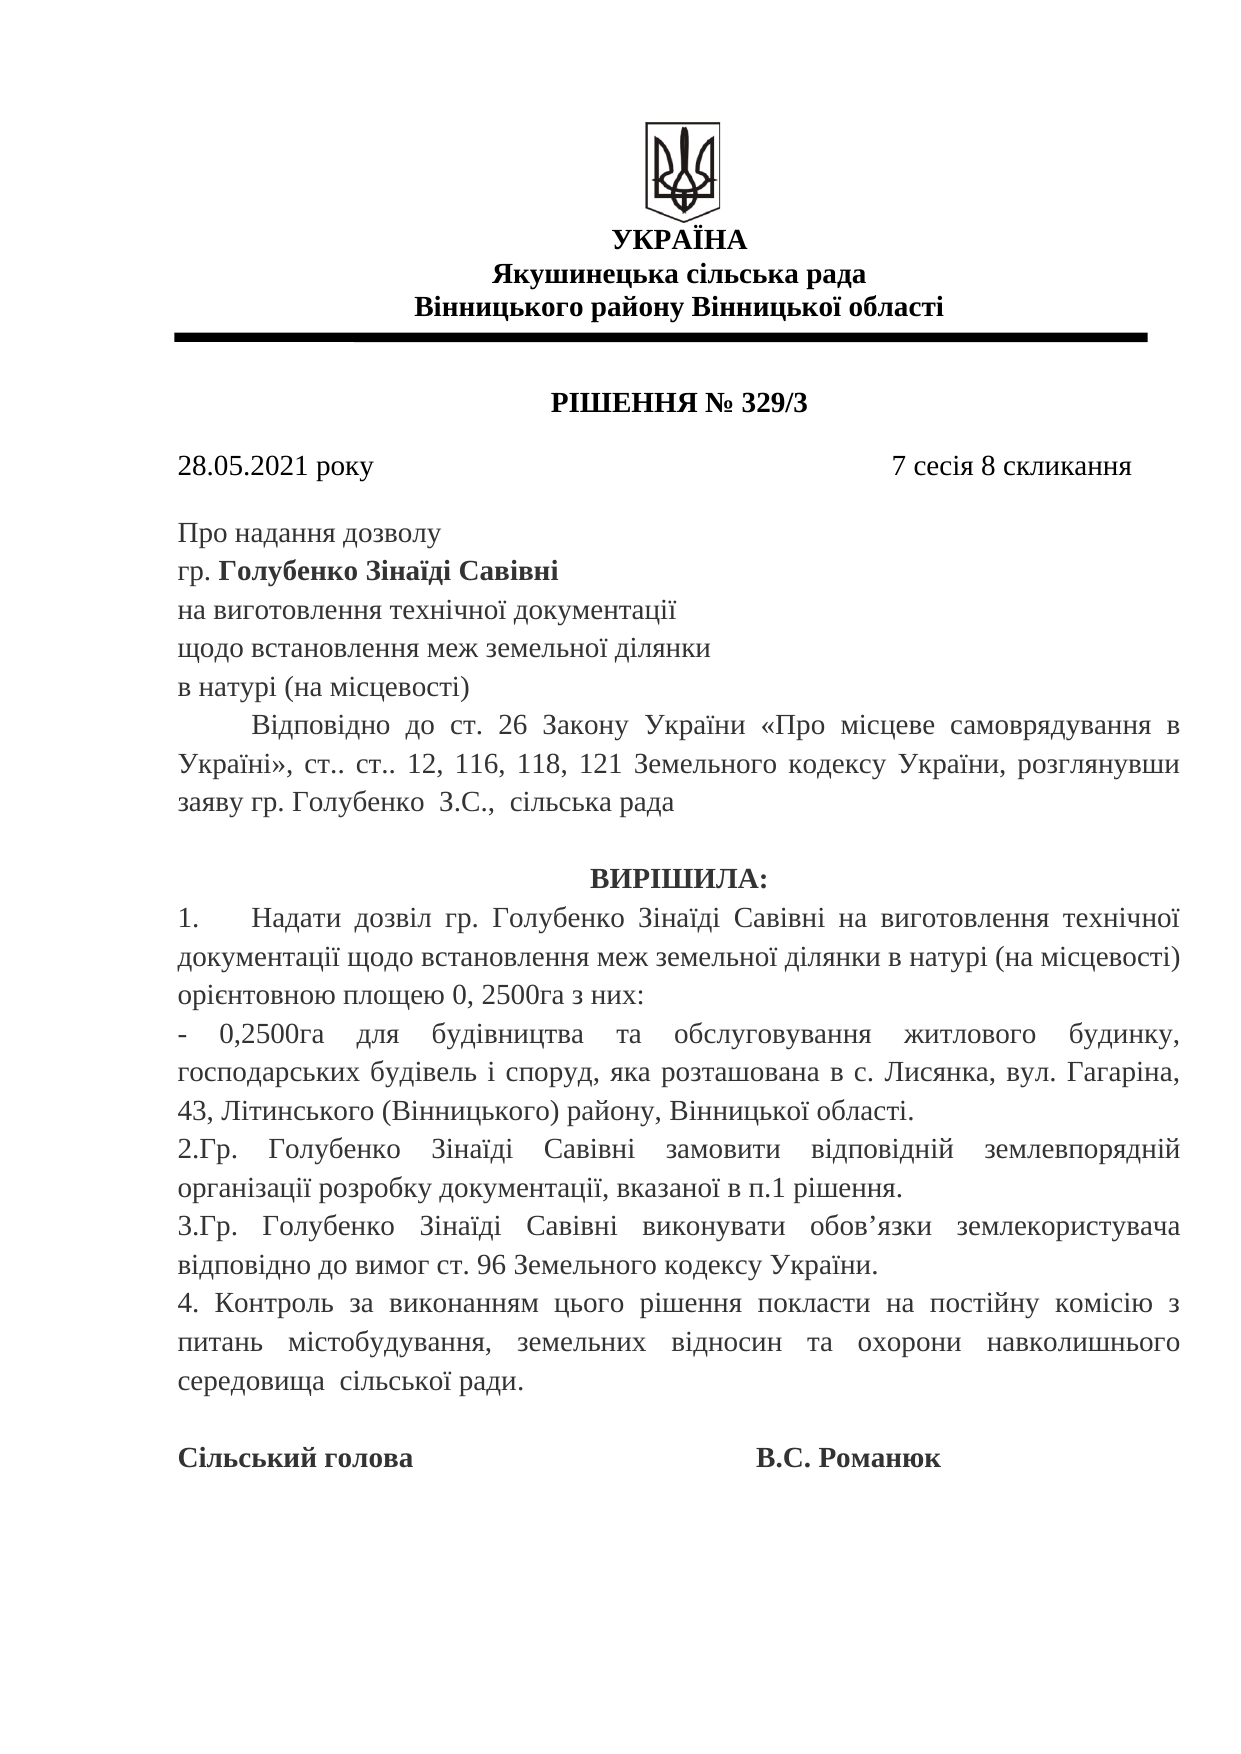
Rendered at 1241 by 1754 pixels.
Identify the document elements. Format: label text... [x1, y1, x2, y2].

text 28.05.2021 року 7 сесія 8 скликання [177, 448, 1181, 482]
text ВИРІШИЛА: [177, 862, 1181, 895]
text щодо встановлення меж земельної ділянки [177, 630, 1181, 664]
text Якушинецька сільська рада [177, 256, 1181, 289]
subtitle РІШЕННЯ № 329/3 [177, 386, 1181, 419]
text гр. Голубенко Зінаїді Савівні [177, 553, 1181, 587]
text 2.Гр. Голубенко Зінаїді Савівні замовити відповідній землевпорядній організації розробку документації, вказаної в п.1 рішення. [177, 1131, 1181, 1203]
text в натурі (на місцевості) [177, 669, 1181, 702]
text 4. Контроль за виконанням цього рішення покласти на постійну комісію з питань містобудування, земельних відносин та охорони навколишнього середовища сільської ради. [177, 1286, 1181, 1396]
text 3.Гр. Голубенко Зінаїді Савівні виконувати обов’язки землекористувача відповідно до вимог ст. 96 Земельного кодексу України. [177, 1208, 1181, 1281]
text Україна [177, 222, 1181, 256]
text Вінницького району Вінницької області [177, 289, 1181, 323]
text - 0,2500га для будівництва та обслуговування житлового будинку, господарських будівель і споруд, яка розташована в с. Лисянка, вул. Гагаріна, 43, Літинського (Вінницького) району, Вінницької області. [177, 1016, 1181, 1126]
picture [645, 122, 721, 223]
text Про надання дозволу [177, 515, 1181, 548]
text Відповідно до ст. 26 Закону України «Про місцеве самоврядування в Україні», ст.. ст.. 12, 116, 118, 121 Земельного кодексу України, розглянувши заяву гр. Голубенко З.С., сільська рада [177, 707, 1181, 818]
text на виготовлення технічної документації [177, 592, 1181, 625]
text Сільський голова В.С. Романюк [177, 1440, 1181, 1473]
list Надати дозвіл гр. Голубенко Зінаїді Савівні на виготовлення технічної документації щодо встановлення меж земельної ділянки в натурі (на місцевості) орієнтовною площею 0, 2500га з них: [177, 900, 1181, 1011]
